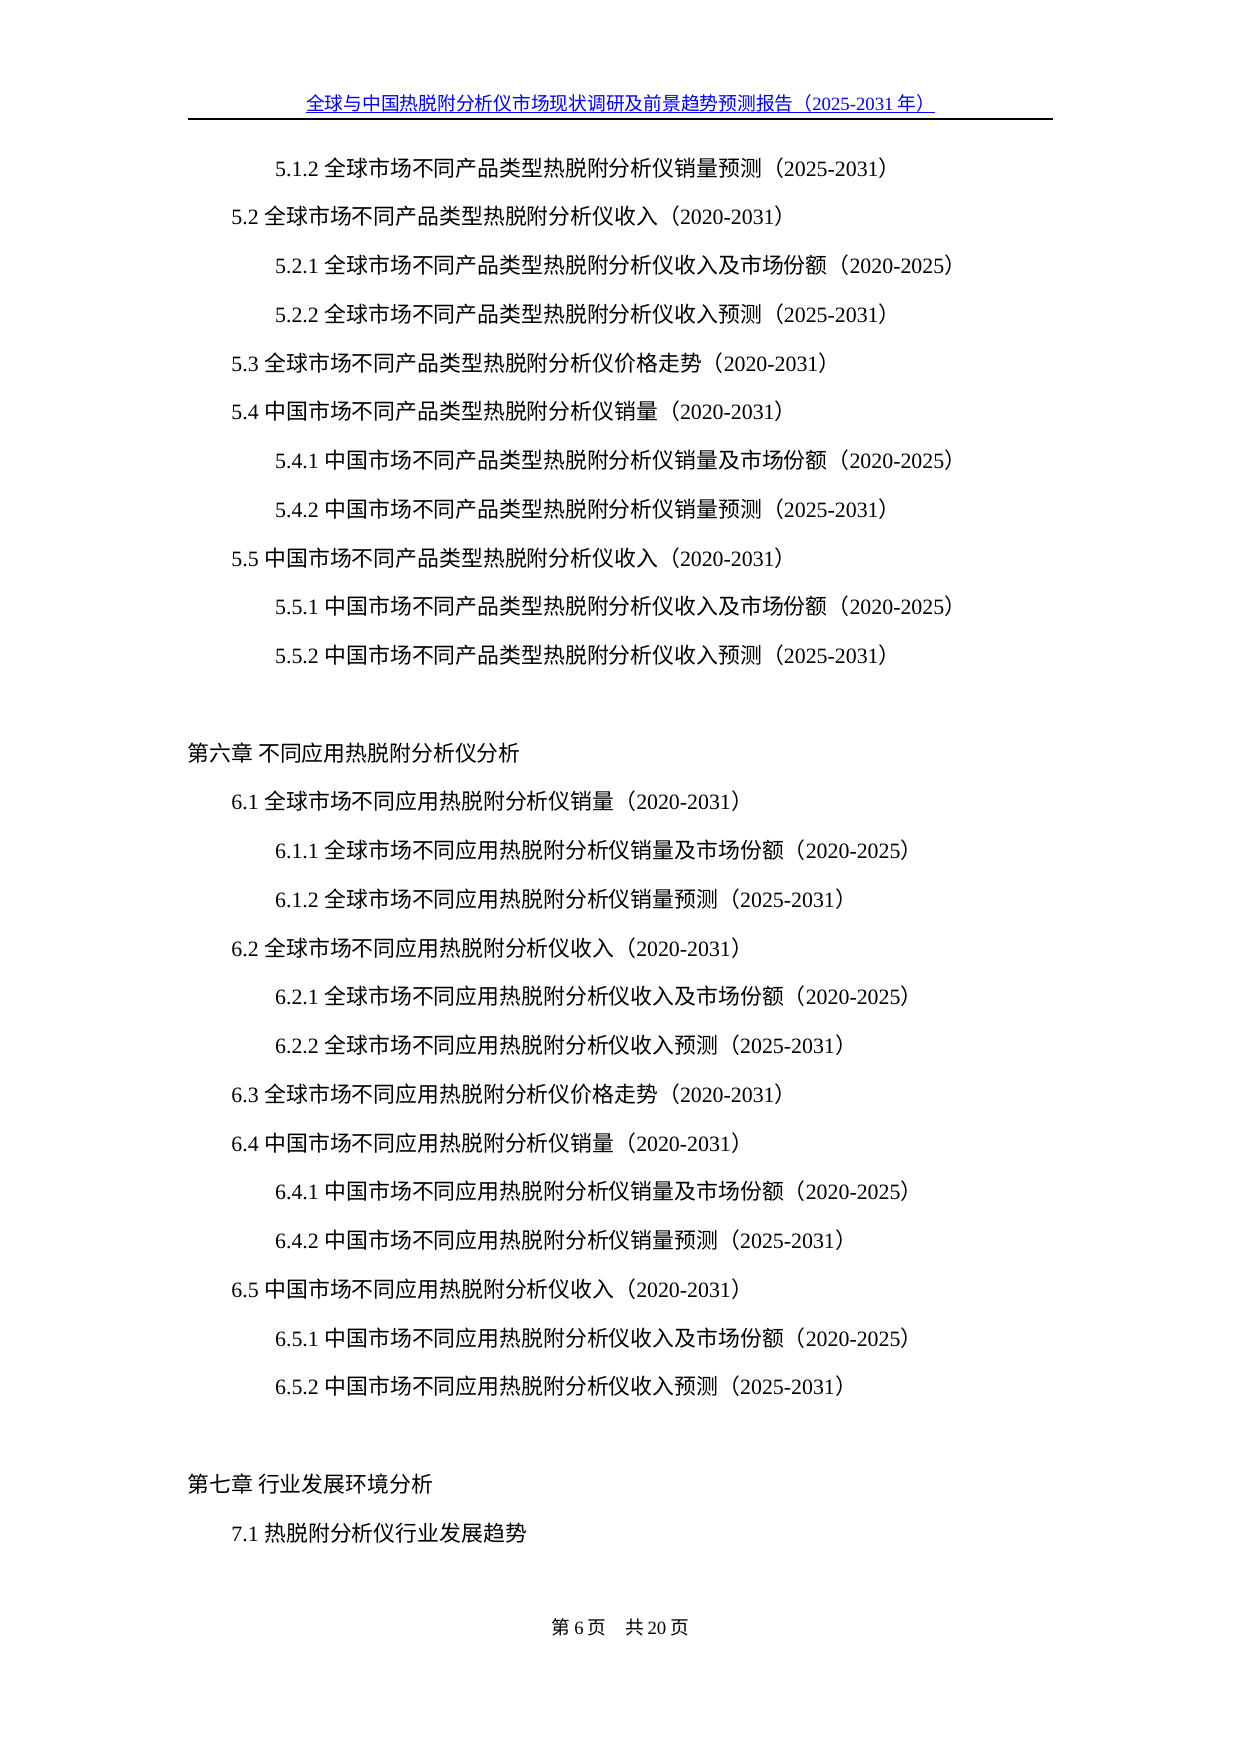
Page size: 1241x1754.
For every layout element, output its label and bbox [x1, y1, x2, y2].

text [187, 150, 1053, 1548]
